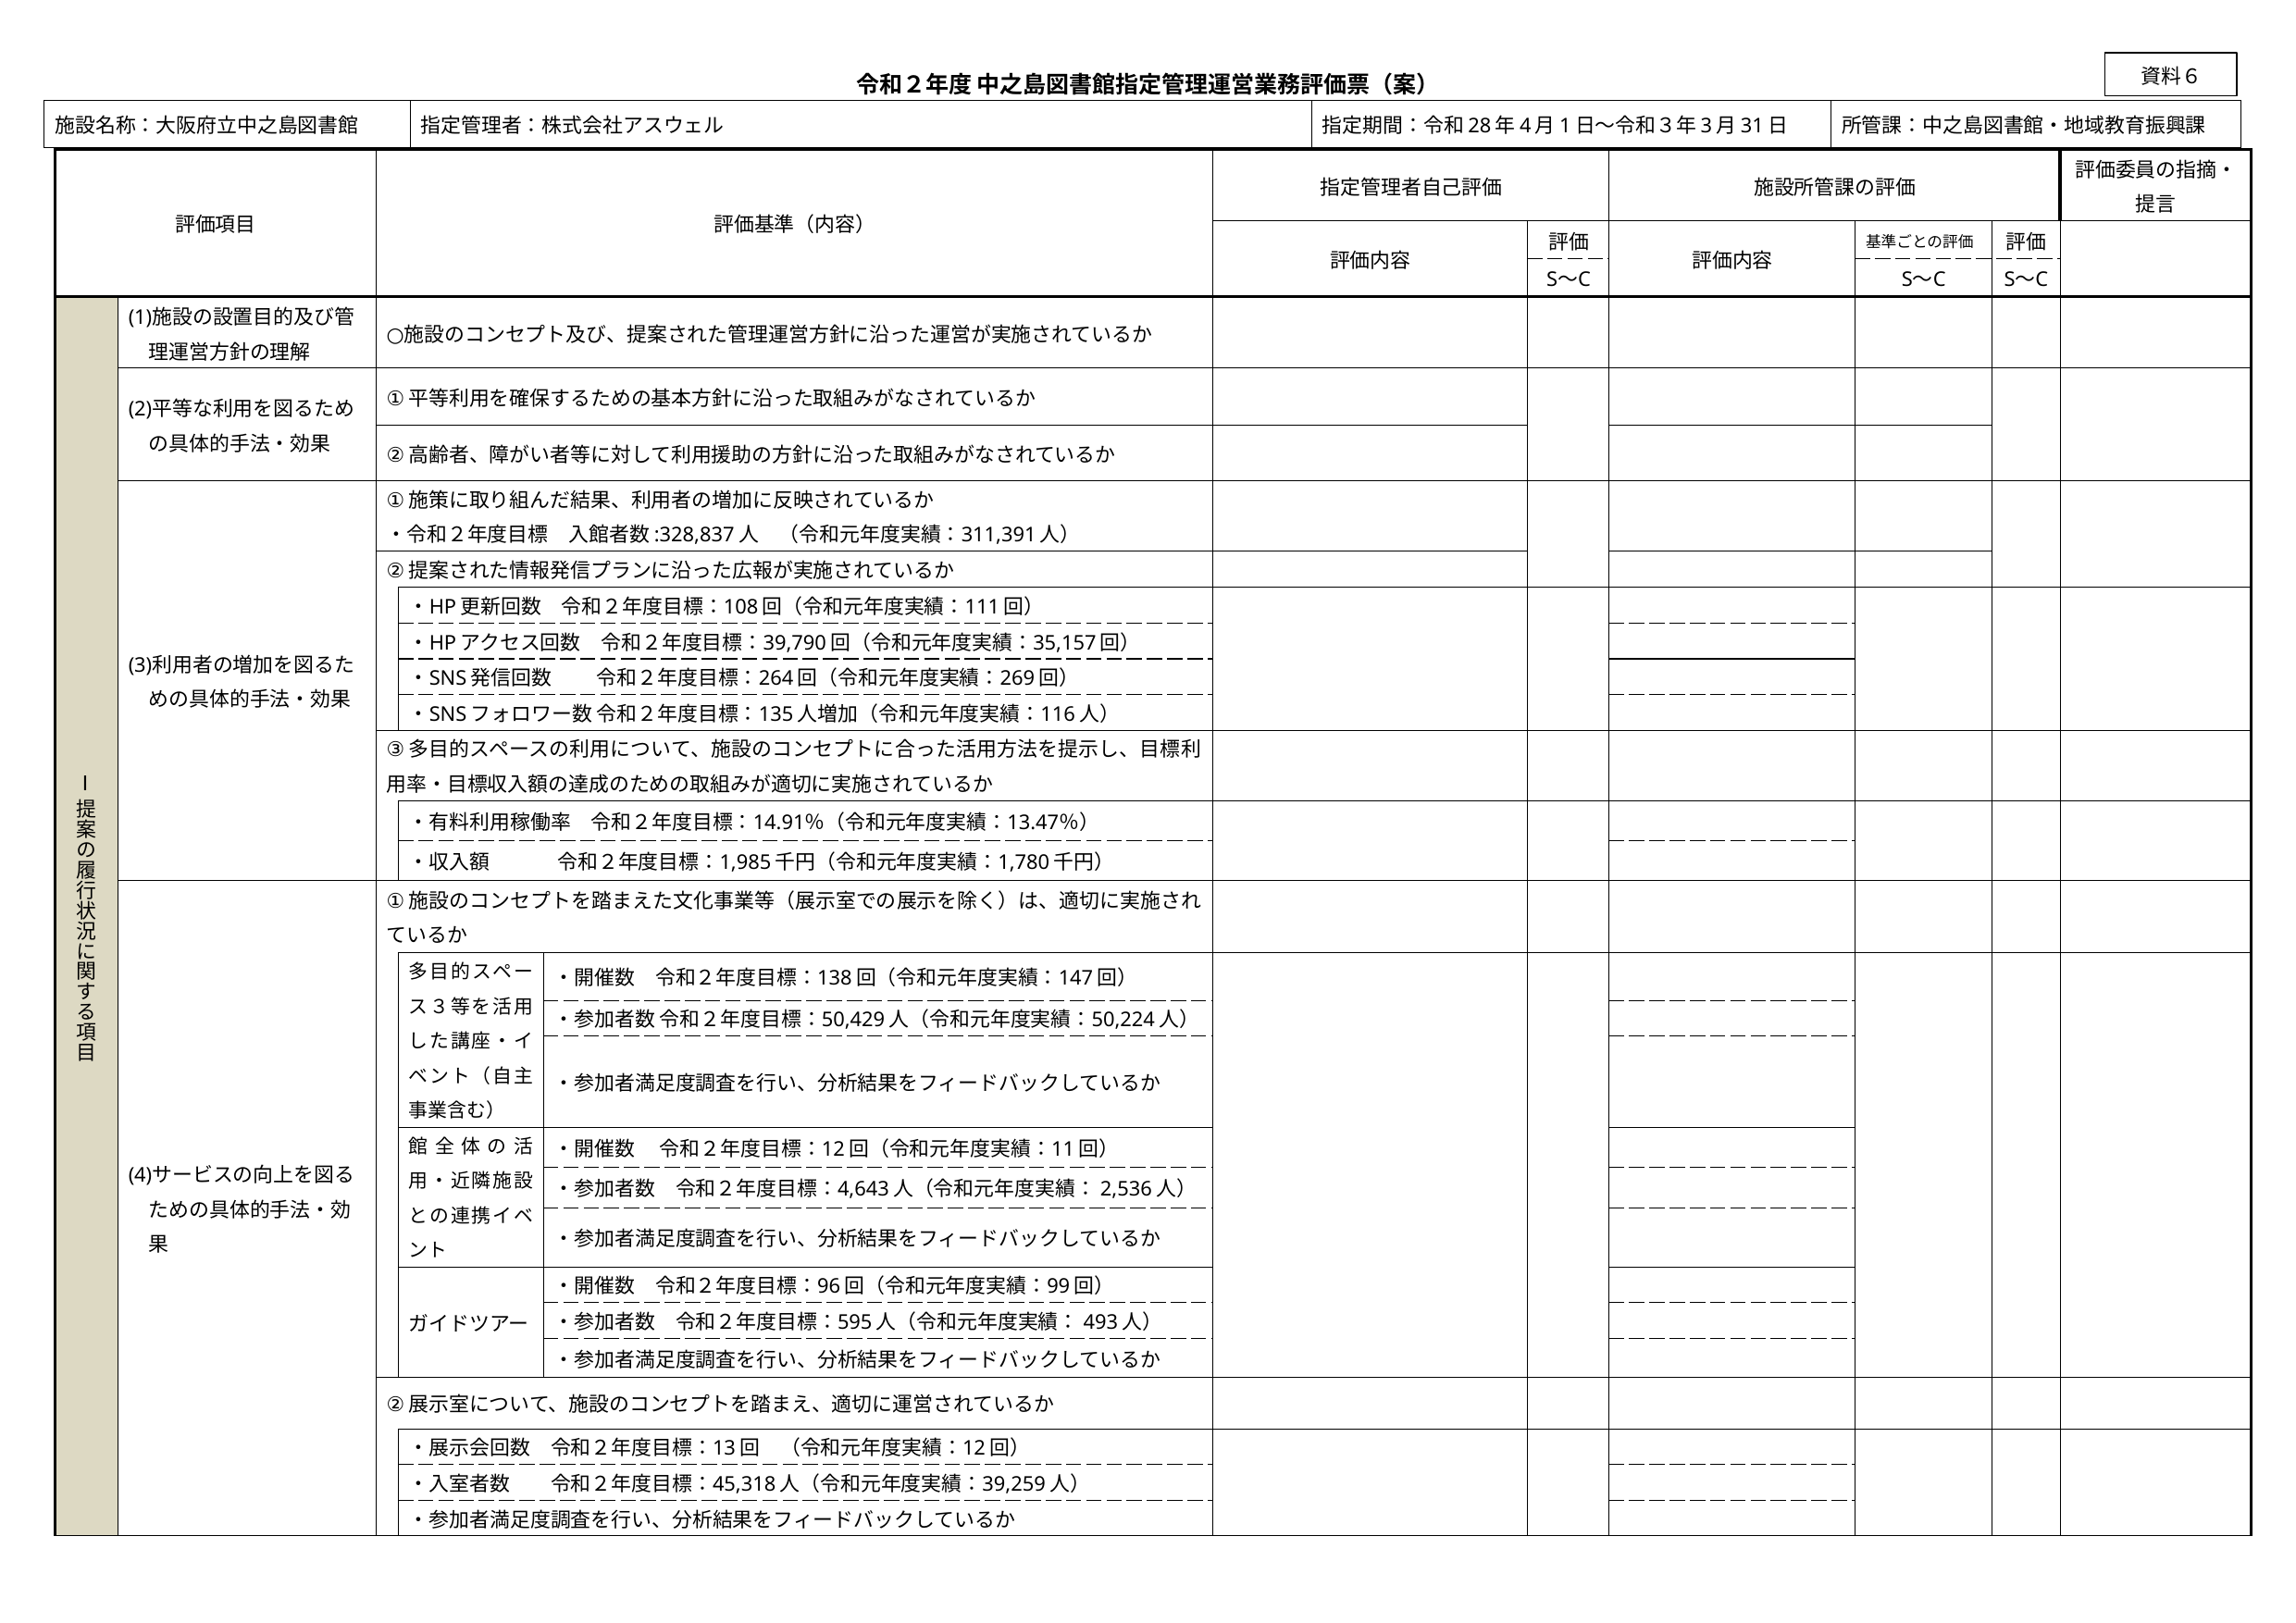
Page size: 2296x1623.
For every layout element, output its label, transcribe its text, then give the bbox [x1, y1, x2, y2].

table_cell [1528, 881, 1608, 952]
table_cell ②提案された情報発信プランに沿った広報が実施されているか [377, 551, 1212, 587]
table_cell 評価 [1992, 221, 2060, 257]
table_cell [1855, 368, 1992, 425]
table_cell [2061, 801, 2250, 880]
table_cell [1213, 588, 1527, 729]
table_cell [377, 1429, 398, 1535]
table_header 施設名称：大阪府立中之島図書館 [44, 101, 410, 147]
table_cell [377, 952, 398, 1377]
table_cell ・参加者数 令和２年度目標：4,643人（令和元年度実績： 2,536人） [544, 1167, 1212, 1208]
table_cell [1609, 368, 1855, 425]
table_cell [1992, 1378, 2060, 1429]
table_cell [1855, 731, 1992, 799]
table_cell [2061, 481, 2250, 587]
table_cell [1609, 1338, 1855, 1377]
table_header 指定期間：令和28年4月1日～令和３年3月31日 [1312, 101, 1831, 147]
table_cell ①施設のコンセプトを踏まえた文化事業等（展示室での展示を除く）は、適切に実施されているか [377, 881, 1212, 952]
table_cell [1528, 1378, 1608, 1429]
table_cell [1609, 694, 1855, 729]
table_cell (2)平等な利用を図るための具体的手法・効果 [118, 368, 376, 480]
table_cell [1528, 953, 1608, 1377]
table_cell [1609, 1035, 1855, 1127]
table_cell [2061, 1430, 2250, 1535]
table_cell [1855, 1378, 1992, 1429]
table_cell [1609, 840, 1855, 880]
table_cell [1992, 801, 2060, 880]
table_cell [2061, 1378, 2250, 1429]
table_cell ・参加者数 令和２年度目標：595人（令和元年度実績： 493人） [544, 1302, 1212, 1338]
table_cell [1855, 588, 1992, 729]
table_cell 多目的スペース３等を活用した講座・イベント（自主事業含む） [399, 953, 543, 1127]
table_cell [1609, 1000, 1855, 1035]
table_cell [1609, 298, 1855, 367]
table_cell [1213, 881, 1527, 952]
table_cell [1992, 298, 2060, 367]
table_cell [377, 800, 398, 880]
table_cell [1609, 1302, 1855, 1338]
table_cell [1609, 426, 1855, 480]
table_cell [1609, 660, 1855, 694]
table_cell [1609, 1378, 1855, 1429]
table_cell ・参加者数 令和２年度目標：50,429人（令和元年度実績：50,224人） [544, 1000, 1212, 1035]
table_header 評価基準（内容） [377, 151, 1212, 295]
table_cell ・HP更新回数 令和２年度目標：108回（令和元年度実績：111回） [399, 588, 1212, 623]
table_cell ②高齢者、障がい者等に対して利用援助の方針に沿った取組みがなされているか [377, 426, 1212, 480]
table_cell ・HPアクセス回数 令和２年度目標：39,790回（令和元年度実績：35,157回） [399, 623, 1212, 658]
table_cell [1992, 368, 2060, 480]
table_cell [2061, 953, 2250, 1377]
table_cell ・入室者数 令和２年度目標：45,318人（令和元年度実績：39,259人） [399, 1464, 1212, 1500]
table_cell [1528, 298, 1608, 367]
table_cell [1855, 298, 1992, 367]
table_cell [1609, 1268, 1855, 1302]
table_cell ・開催数 令和２年度目標：12回（令和元年度実績：11回） [544, 1128, 1212, 1167]
table_header 評価項目 [56, 151, 376, 295]
table_cell S～C [1992, 258, 2060, 295]
table_cell ・開催数 令和２年度目標：96回（令和元年度実績：99回） [544, 1268, 1212, 1302]
table_cell [1992, 881, 2060, 952]
table_cell [1609, 801, 1855, 840]
table_cell S～C [1528, 258, 1608, 295]
table_cell [1855, 801, 1992, 880]
table_cell [377, 587, 398, 729]
table_cell [1213, 481, 1527, 551]
table_cell [1992, 588, 2060, 729]
table_header 指定管理者自己評価 [1213, 151, 1608, 220]
table_cell ②展示室について、施設のコンセプトを踏まえ、適切に運営されているか [377, 1378, 1212, 1429]
table_cell (3)利用者の増加を図るための具体的手法・効果 [118, 481, 376, 880]
table_cell 評価内容 [1213, 221, 1527, 295]
table_cell ○施設のコンセプト及び、提案された管理運営方針に沿った運営が実施されているか [377, 298, 1212, 367]
table_cell [1213, 298, 1527, 367]
table_cell ・有料利用稼働率 令和２年度目標：14.91％（令和元年度実績：13.47％） [399, 801, 1212, 840]
table_cell [1528, 801, 1608, 880]
table_cell [1609, 1500, 1855, 1535]
table_cell [1609, 551, 1855, 587]
table_cell [1213, 368, 1527, 425]
table_cell [1528, 731, 1608, 799]
table_header 所管課：中之島図書館・地域教育振興課 [1831, 101, 2240, 147]
table_cell ③多目的スペースの利用について、施設のコンセプトに合った活用方法を提示し、目標利用率・目標収入額の達成のための取組みが適切に実施されているか [377, 731, 1212, 799]
table_cell [1992, 481, 2060, 587]
table_cell ・SNS発信回数 令和２年度目標：264回（令和元年度実績：269回） [399, 658, 1212, 694]
table_cell [1855, 953, 1992, 1377]
table_cell ・参加者満足度調査を行い、分析結果をフィードバックしているか [399, 1500, 1212, 1535]
table_cell 評価 [1528, 221, 1608, 257]
table_cell [2061, 221, 2250, 295]
table_cell [1528, 588, 1608, 729]
table_cell [1213, 953, 1527, 1377]
table_cell 評価内容 [1609, 221, 1855, 295]
table_cell [1609, 1208, 1855, 1267]
table_header 評価委員の指摘・提言 [2062, 151, 2250, 220]
table_cell ・展示会回数 令和２年度目標：13回 （令和元年度実績：12回） [399, 1430, 1212, 1464]
table_cell ・参加者満足度調査を行い、分析結果をフィードバックしているか [544, 1208, 1212, 1267]
table_cell [1213, 426, 1527, 480]
table_cell [1609, 953, 1855, 1000]
table_cell [1855, 881, 1992, 952]
table_header 指定管理者：株式会社アスウェル [411, 101, 1311, 147]
table_cell ・SNSフォロワー数 令和２年度目標：135人増加（令和元年度実績：116人） [399, 694, 1212, 729]
table_cell [2061, 731, 2250, 799]
table_cell [1609, 623, 1855, 658]
table_cell [1609, 731, 1855, 799]
table_cell Ⅰ提案の履行状況に関する項目 [56, 298, 118, 1535]
table_cell [1213, 1378, 1527, 1429]
table_cell ①平等利用を確保するための基本方針に沿った取組みがなされているか [377, 368, 1212, 425]
table_cell [1213, 1430, 1527, 1535]
table_cell ガイドツアー [399, 1268, 543, 1377]
table_cell [1528, 1430, 1608, 1535]
table_cell 基準ごとの評価 [1855, 221, 1992, 257]
table_cell [1855, 551, 1992, 587]
table_cell ①施策に取り組んだ結果、利用者の増加に反映されているか ・令和２年度目標 入館者数 :328,837人 （令和元年度実績：311,391人） [377, 481, 1212, 551]
table_cell [1855, 481, 1992, 551]
table_cell [1992, 953, 2060, 1377]
table_cell [2061, 368, 2250, 480]
table_cell 館全体の活用・近隣施設との連携イベント [399, 1128, 543, 1267]
table_cell [1609, 881, 1855, 952]
table_cell [1609, 588, 1855, 623]
table_cell ・開催数 令和２年度目標：138回（令和元年度実績：147回） [544, 953, 1212, 1000]
table_cell [2061, 298, 2250, 367]
table_cell ・参加者満足度調査を行い、分析結果をフィードバックしているか [544, 1338, 1212, 1377]
table_cell [1609, 1167, 1855, 1208]
table_cell [1992, 731, 2060, 799]
table_cell [1609, 1430, 1855, 1464]
table_cell [1528, 481, 1608, 587]
table_cell (4)サービスの向上を図るための具体的手法・効果 [118, 881, 376, 1535]
table_cell [1528, 368, 1608, 480]
table_cell [1609, 1464, 1855, 1500]
text 令和２年度 中之島図書館指定管理運営業務評価票（案） [55, 66, 2240, 100]
table_cell ・収入額 令和２年度目標：1,985千円（令和元年度実績：1,780千円） [399, 840, 1212, 880]
table_cell [1992, 1430, 2060, 1535]
table_header 施設所管課の評価 [1609, 151, 2058, 220]
table_cell S～C [1855, 258, 1992, 295]
table_cell [2061, 588, 2250, 729]
table_cell [1609, 481, 1855, 551]
table_cell [1855, 426, 1992, 480]
table_cell [1213, 551, 1527, 587]
table_cell [1609, 1128, 1855, 1167]
table_cell (1)施設の設置目的及び管理運営方針の理解 [118, 298, 376, 367]
table_cell [2061, 881, 2250, 952]
table_cell [1213, 731, 1527, 799]
table_cell [1213, 801, 1527, 880]
table_cell ・参加者満足度調査を行い、分析結果をフィードバックしているか [544, 1035, 1212, 1127]
table_cell [1855, 1430, 1992, 1535]
